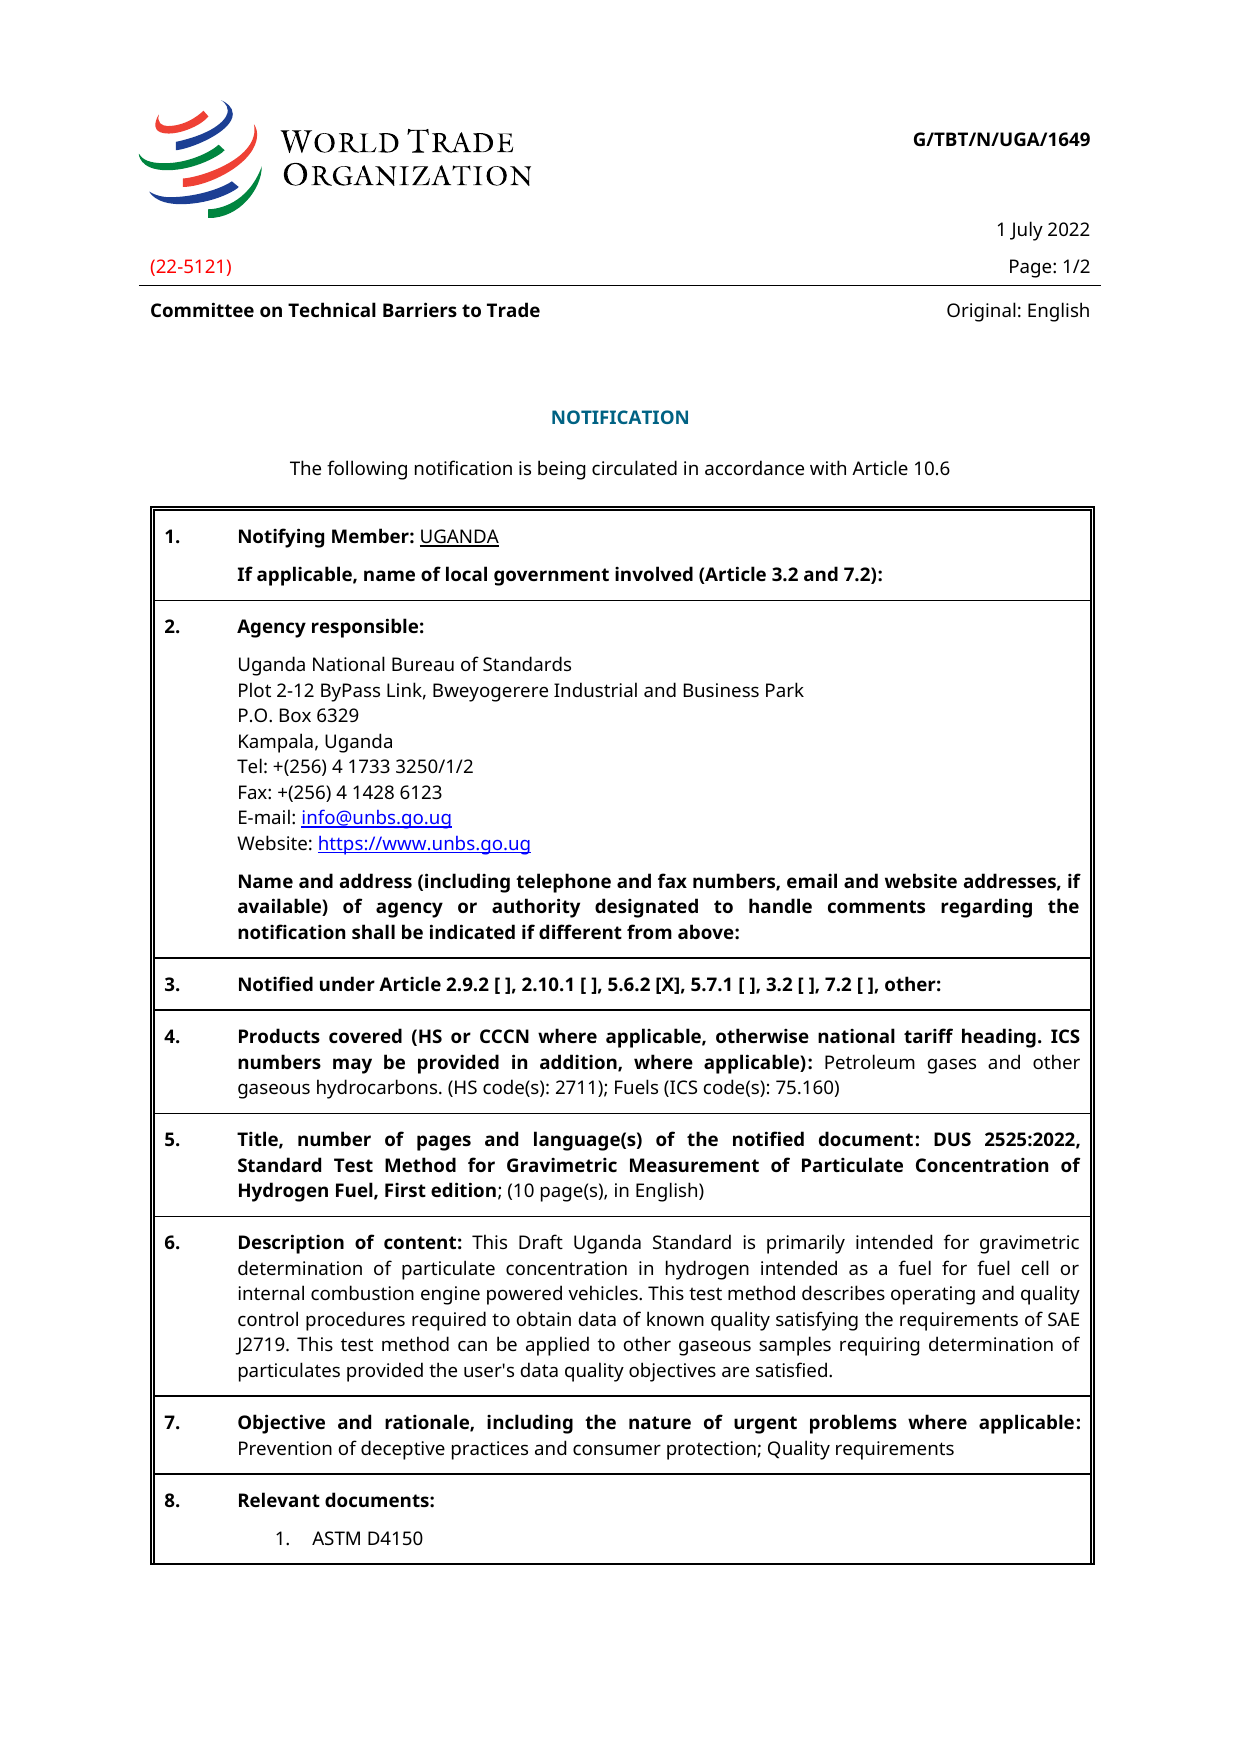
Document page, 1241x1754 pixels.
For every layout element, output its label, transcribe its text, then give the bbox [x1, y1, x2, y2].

table_cell 8. [155, 1475, 225, 1563]
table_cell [225, 1475, 1090, 1563]
table_cell Objective and rationale, including the nature of urgent problems where applicable: Prevention of deceptive practices and consumer protection; Quality requirements [225, 1397, 1090, 1473]
table_cell Agency responsible: Uganda National Bureau of Standards Plot 2-12 ByPass Link, Bweyogerere Industrial and Business Park P.O. Box 6329 Kampala, Uganda Tel: +(256) 4 1733 3250/1/2 Fax: +(256) 4 1428 6123 E-mail: info@unbs.go.ug Website: https://www.unbs.go.ug Name and address (including telephone and fax numbers, email and website addresses, if available) of agency or authority designated to handle comments regarding the notification shall be indicated if different from above: [225, 601, 1090, 957]
table_cell Title, number of pages and language(s) of the notified document: DUS 2525:2022, Standard Test Method for Gravimetric Measurement of Particulate Concentration of Hydrogen Fuel, First edition; (10 page(s), in English) [225, 1114, 1090, 1216]
table_cell 4. [155, 1011, 225, 1112]
table_header 1. [155, 511, 225, 599]
title NOTIFICATION [150, 405, 1090, 430]
table_cell 7. [155, 1397, 225, 1473]
table_cell Notified under Article 2.9.2 [ ], 2.10.1 [ ], 5.6.2 [X], 5.7.1 [ ], 3.2 [ ], 7.2 [ ], other: [225, 959, 1090, 1009]
text The following notification is being circulated in accordance with Article 10.6 [150, 455, 1090, 481]
table_cell Products covered (HS or CCCN where applicable, otherwise national tariff heading. ICS numbers may be provided in addition, where applicable): Petroleum gases and other gaseous hydrocarbons. (HS code(s): 2711); Fuels (ICS code(s): 75.160) [225, 1011, 1090, 1112]
table_header Notifying Member: UGANDA If applicable, name of local government involved (Article 3.2 and 7.2): [225, 511, 1090, 599]
table_cell 2. [155, 601, 225, 957]
table_cell Description of content: This Draft Uganda Standard is primarily intended for gravimetric determination of particulate concentration in hydrogen intended as a fuel for fuel cell or internal combustion engine powered vehicles. This test method describes operating and quality control procedures required to obtain data of known quality satisfying the requirements of SAE J2719. This test method can be applied to other gaseous samples requiring determination of particulates provided the user's data quality objectives are satisfied. [225, 1217, 1090, 1395]
table_cell 3. [155, 959, 225, 1009]
table_cell 6. [155, 1217, 225, 1395]
table_cell 5. [155, 1114, 225, 1216]
